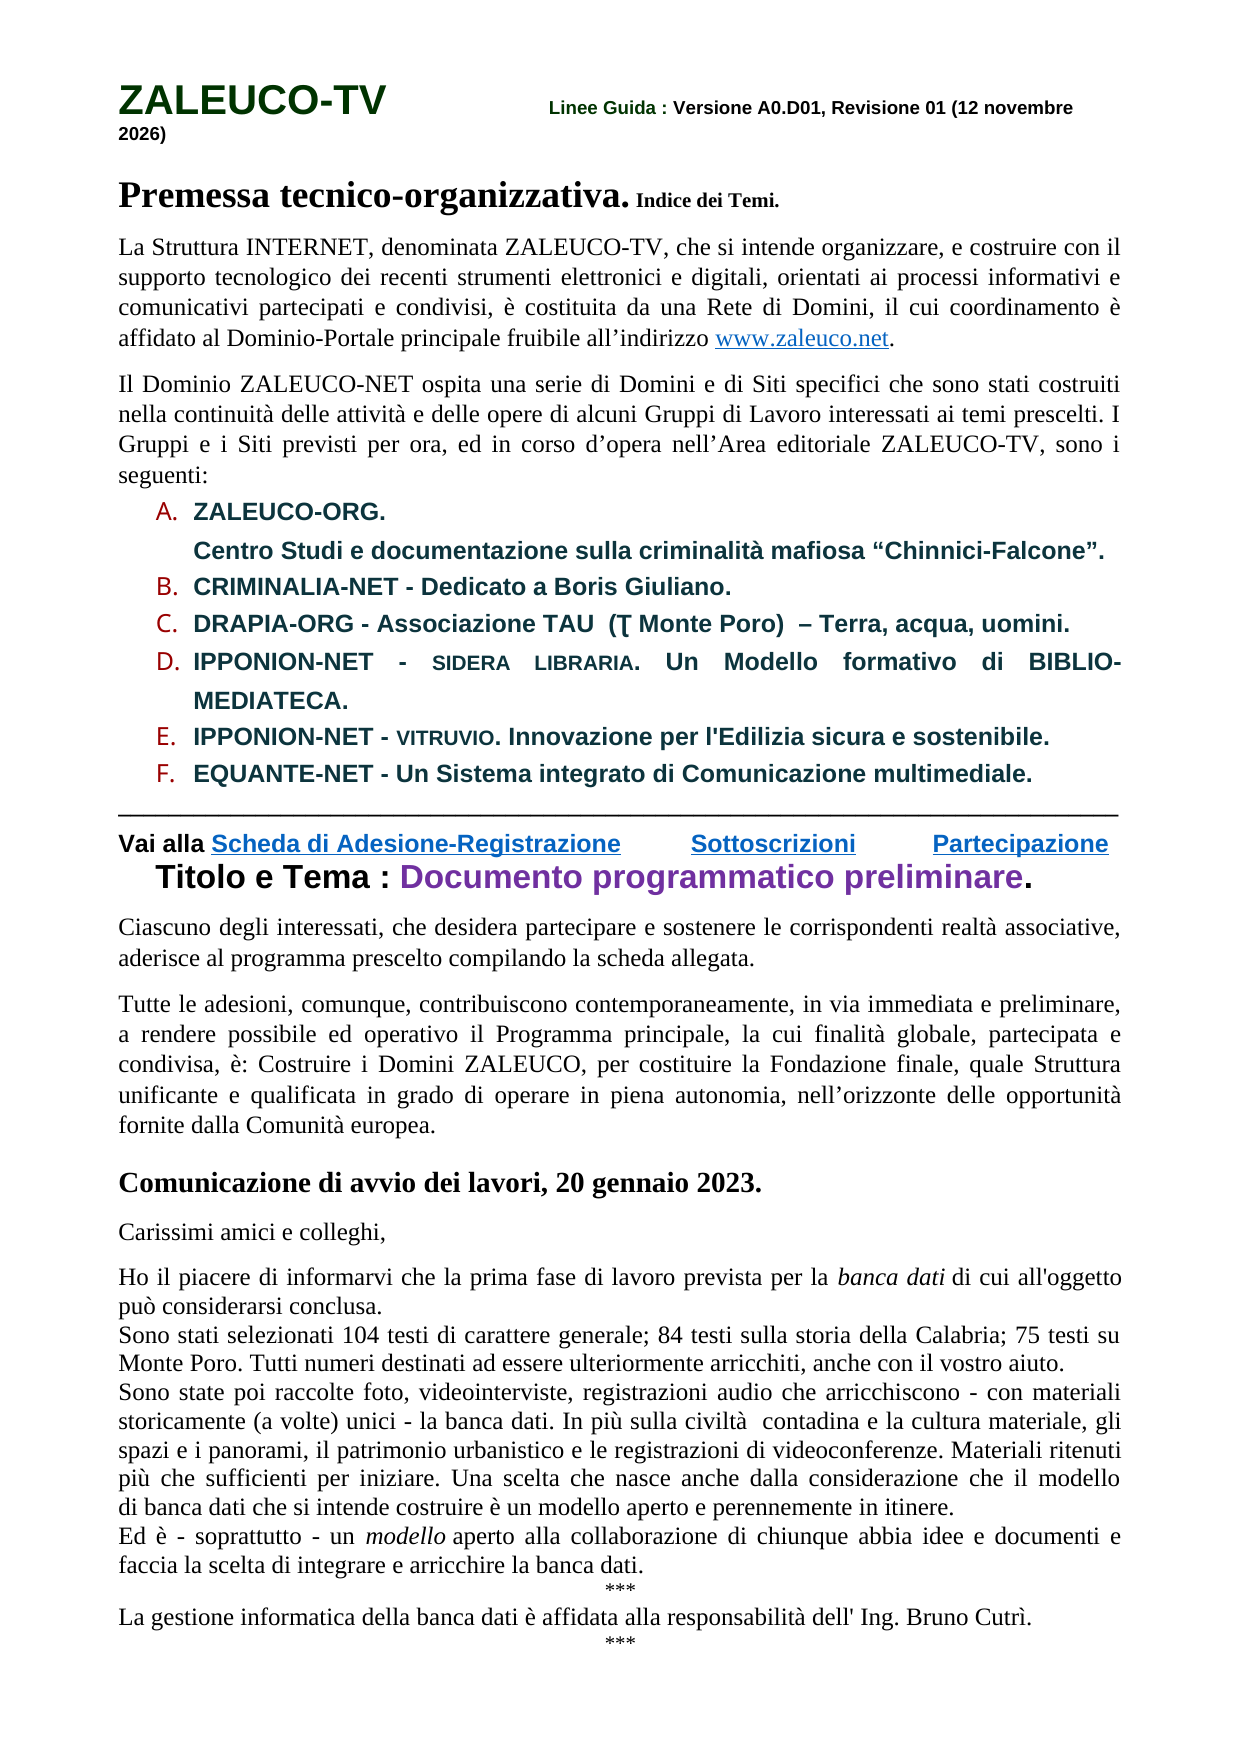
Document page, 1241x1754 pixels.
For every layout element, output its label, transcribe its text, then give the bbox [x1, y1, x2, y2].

list IPPONION-NET - VITRUVIO. Innovazione per l'Edilizia sicura e sostenibile. [156, 715, 1122, 752]
text *** [118, 1578, 1122, 1602]
text Ciascuno degli interessati, che desidera partecipare e sostenere le corrispondenti realtà associative, aderisce al programma prescelto compilando la scheda allegata. [118, 912, 1122, 971]
text Comunicazione di avvio dei lavori, 20 gennaio 2023. [118, 1165, 1122, 1198]
list ZALEUCO-ORG. [156, 490, 1122, 527]
text Ho il piacere di informarvi che la prima fase di lavoro prevista per la banca dati di cui all'oggetto può considerarsi conclusa. [118, 1262, 1122, 1320]
text Sono state poi raccolte foto, videointerviste, registrazioni audio che arricchiscono - con materiali storicamente (a volte) unici - la banca dati. In più sulla civiltà contadina e la cultura materiale, gli spazi e i panorami, il patrimonio urbanistico e le registrazioni di videoconferenze. Materiali ritenuti più che sufficienti per iniziare. Una scelta che nasce anche dalla considerazione che il modello di banca dati che si intende costruire è un modello aperto e perennemente in itinere. [118, 1377, 1122, 1521]
text Sono stati selezionati 104 testi di carattere generale; 84 testi sulla storia della Calabria; 75 testi su Monte Poro. Tutti numeri destinati ad essere ulteriormente arricchiti, anche con il vostro aiuto. [118, 1320, 1122, 1377]
list DRAPIA-ORG - Associazione TAU (Ʈ Monte Poro) – Terra, acqua, uomini. [156, 602, 1122, 640]
list EQUANTE-NET - Un Sistema integrato di Comunicazione multimediale. [156, 752, 1122, 790]
text ________________________________________________________________________________ [118, 790, 1122, 818]
list IPPONION-NET - SIDERA LIBRARIA. Un Modello formativo di BIBLIO-MEDIATECA. [156, 640, 1122, 715]
text Titolo e Tema : Documento programmatico preliminare. [118, 857, 1122, 896]
text Tutte le adesioni, comunque, contribuiscono contemporaneamente, in via immediata e preliminare, a rendere possibile ed operativo il Programma principale, la cui finalità globale, partecipata e condivisa, è: Costruire i Domini ZALEUCO, per costituire la Fondazione finale, quale Struttura unificante e qualificata in grado di operare in piena autonomia, nell’orizzonte delle opportunità fornite dalla Comunità europea. [118, 989, 1122, 1138]
text La Struttura INTERNET, denominata ZALEUCO-TV, che si intende organizzare, e costruire con il supporto tecnologico dei recenti strumenti elettronici e digitali, orientati ai processi informativi e comunicativi partecipati e condivisi, è costituita da una Rete di Domini, il cui coordinamento è affidato al Dominio-Portale principale fruibile all’indirizzo www.zaleuco.net. [118, 232, 1122, 351]
text *** [118, 1631, 1122, 1655]
text Vai alla Scheda di Adesione-Registrazione Sottoscrizioni Partecipazione [118, 820, 1122, 857]
text Carissimi amici e colleghi, [118, 1217, 1122, 1246]
list CRIMINALIA-NET - Dedicato a Boris Giuliano. [156, 565, 1122, 602]
text Premessa tecnico-organizzativa. Indice dei Temi. [118, 172, 1122, 216]
text Il Dominio ZALEUCO-NET ospita una serie di Domini e di Siti specifici che sono stati costruiti nella continuità delle attività e delle opere di alcuni Gruppi di Lavoro interessati ai temi prescelti. I Gruppi e i Siti previsti per ora, ed in corso d’opera nell’Area editoriale ZALEUCO-TV, sono i seguenti: [118, 369, 1122, 488]
text La gestione informatica della banca dati è affidata alla responsabilità dell' Ing. Bruno Cutrì. [118, 1602, 1122, 1631]
text Centro Studi e documentazione sulla criminalità mafiosa “Chinnici-Falcone”. [193, 527, 1122, 565]
text Ed è - soprattutto - un modello aperto alla collaborazione di chiunque abbia idee e documenti e faccia la scelta di integrare e arricchire la banca dati. [118, 1521, 1122, 1578]
